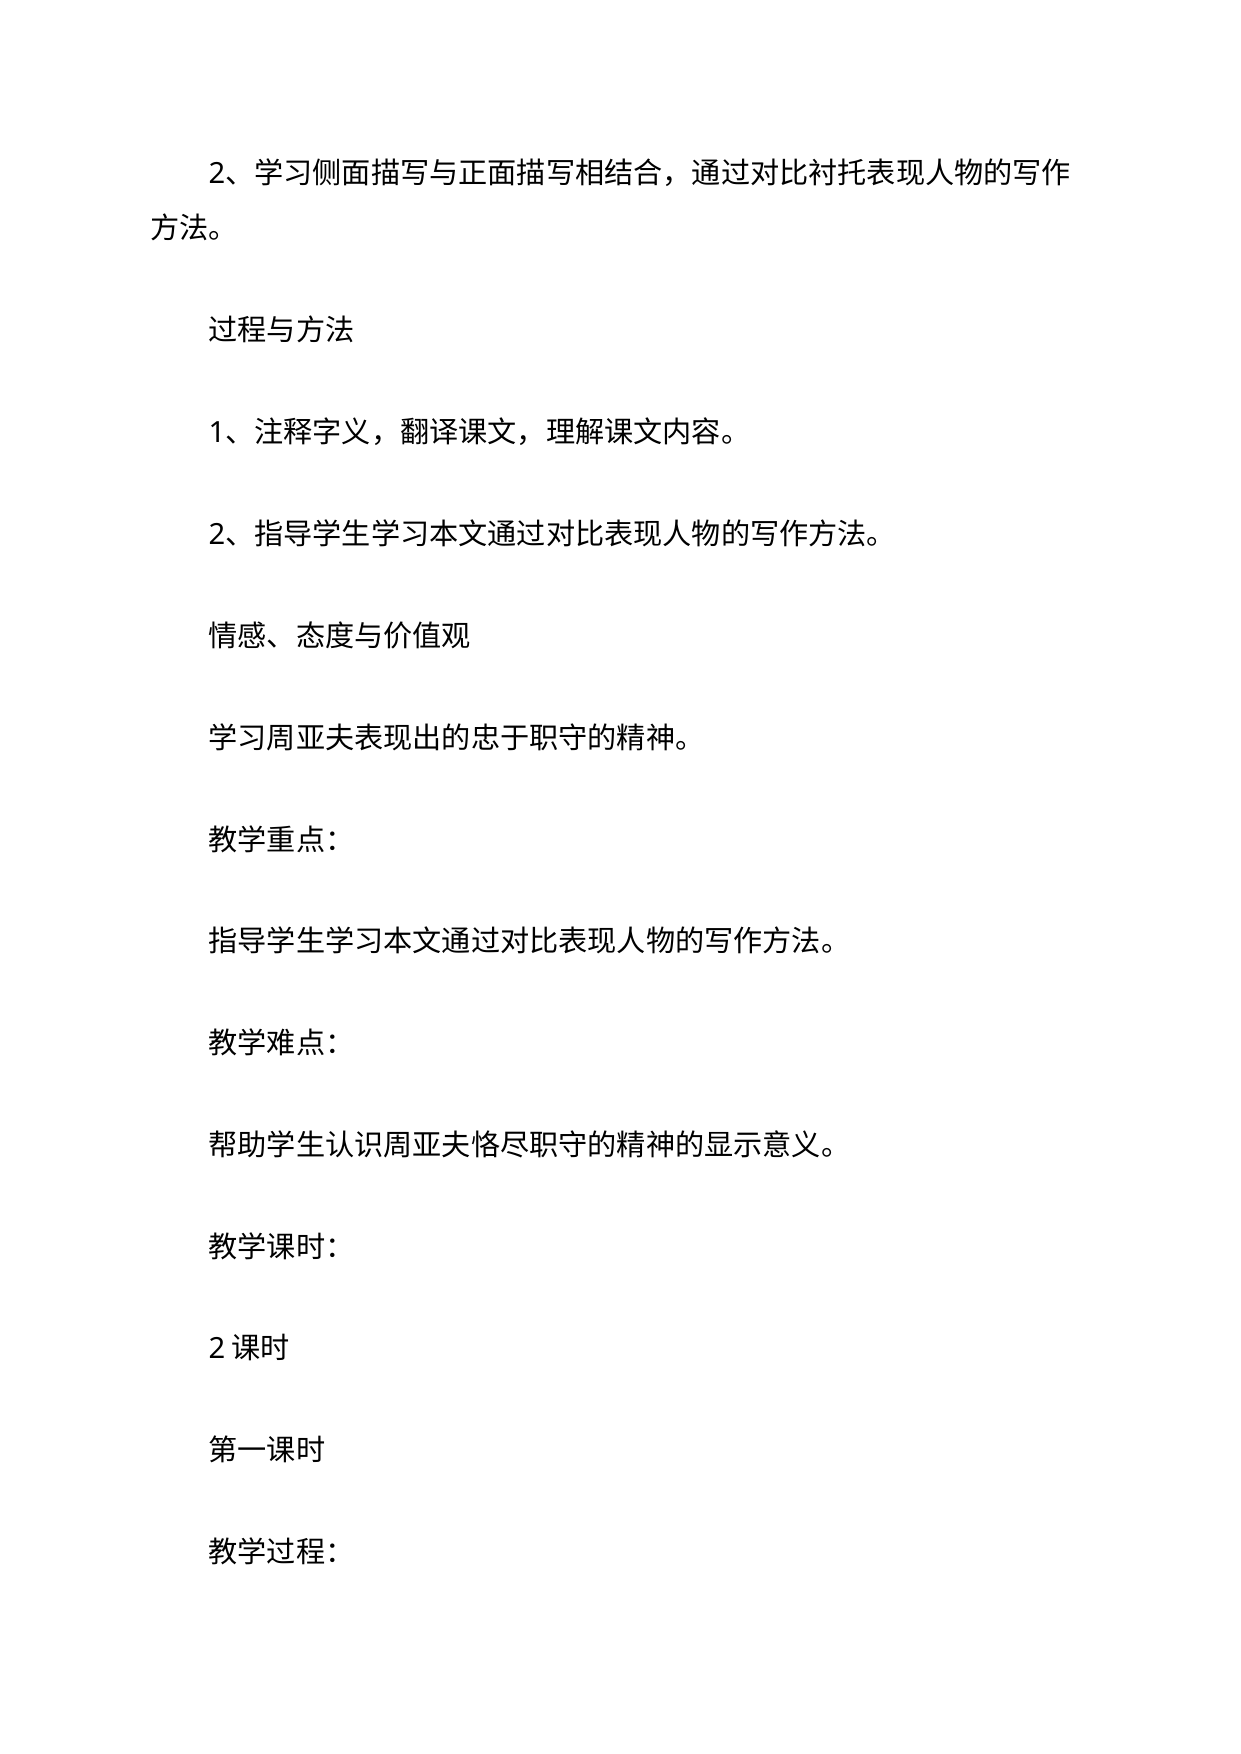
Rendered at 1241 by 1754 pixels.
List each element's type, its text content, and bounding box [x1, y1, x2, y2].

text 1、注释字义，翻译课文，理解课文内容。 [150, 408, 1090, 451]
text 教学难点： [150, 1019, 1090, 1062]
text 教学课时： [150, 1223, 1090, 1265]
text 教学过程： [150, 1529, 1090, 1571]
text 指导学生学习本文通过对比表现人物的写作方法。 [150, 918, 1090, 960]
text 学习周亚夫表现出的忠于职守的精神。 [150, 714, 1090, 757]
text 2、指导学生学习本文通过对比表现人物的写作方法。 [150, 511, 1090, 553]
text 2课时 [150, 1325, 1090, 1367]
text 教学重点： [150, 816, 1090, 858]
text 第一课时 [150, 1427, 1090, 1469]
text 过程与方法 [150, 307, 1090, 349]
text 2、学习侧面描写与正面描写相结合，通过对比衬托表现人物的写作方法。 [150, 150, 1090, 247]
text 帮助学生认识周亚夫恪尽职守的精神的显示意义。 [150, 1121, 1090, 1164]
text 情感、态度与价值观 [150, 612, 1090, 655]
